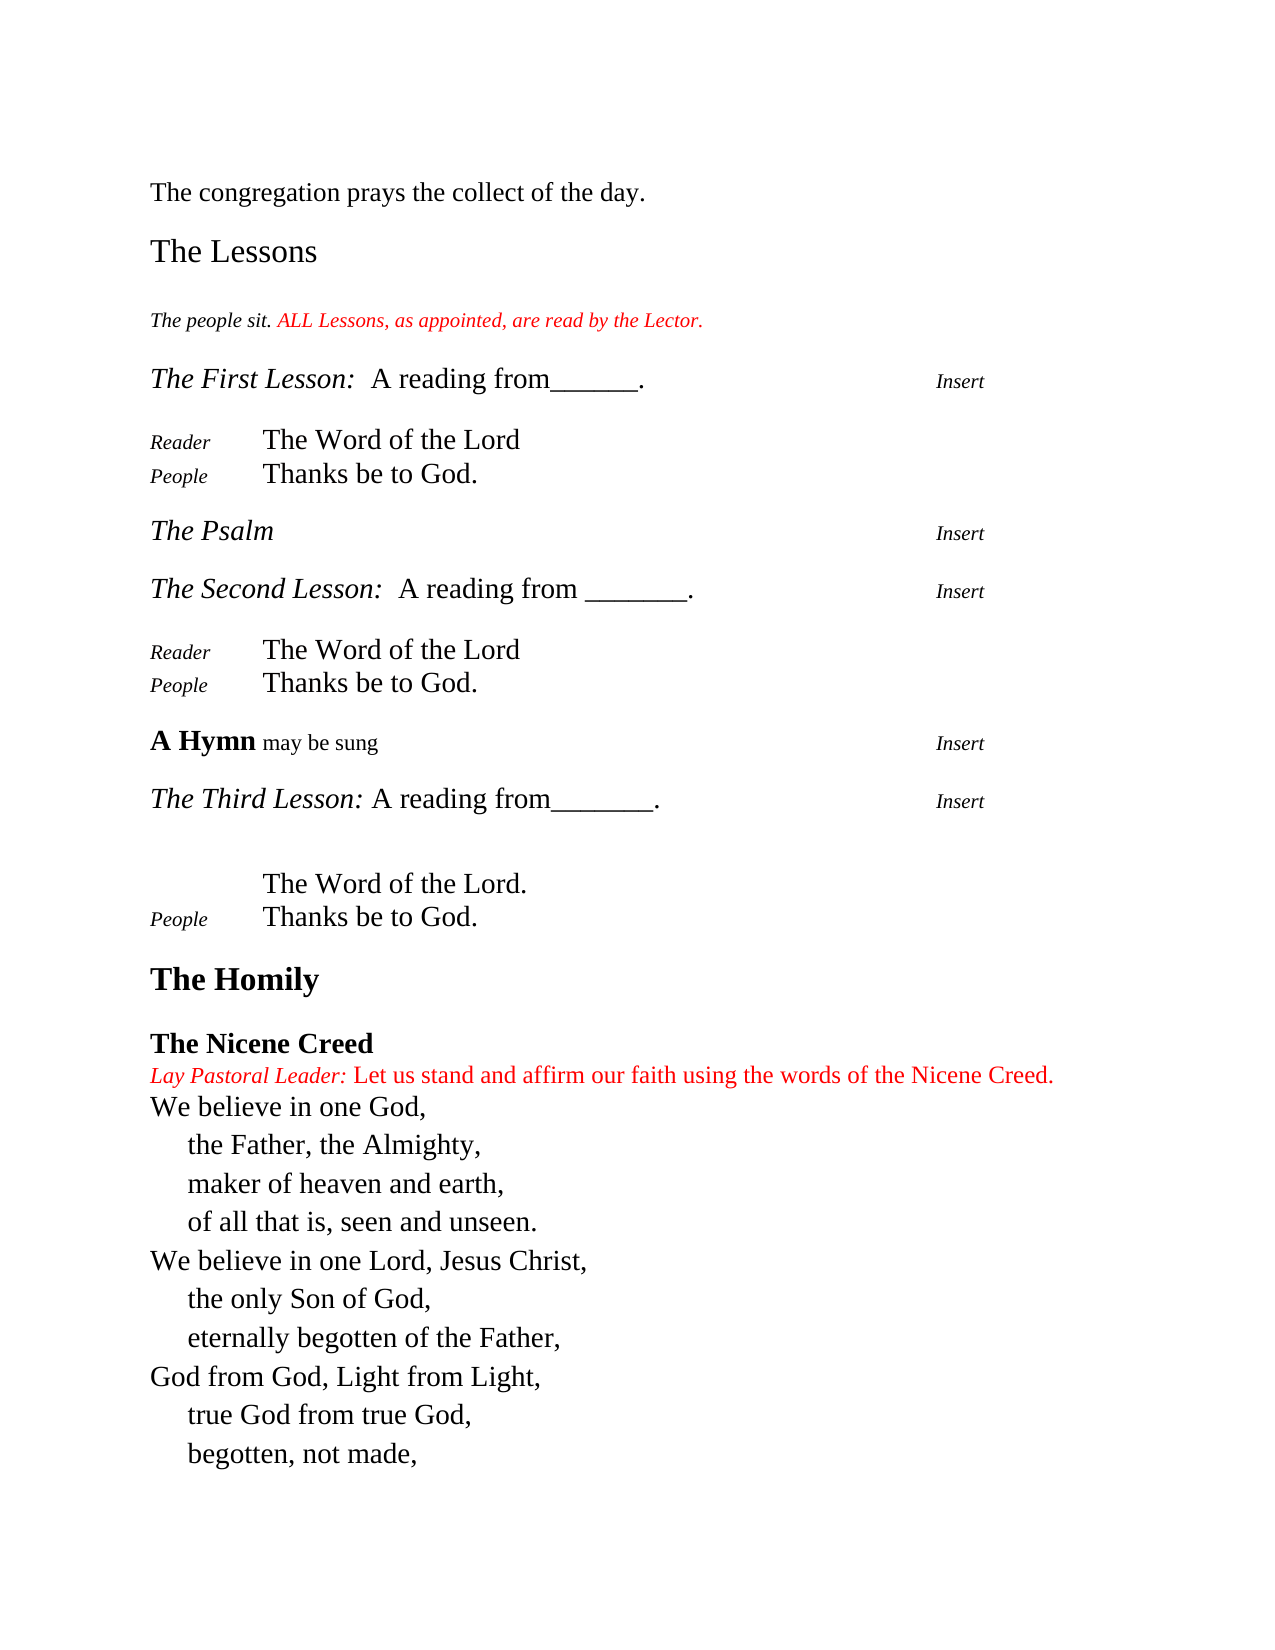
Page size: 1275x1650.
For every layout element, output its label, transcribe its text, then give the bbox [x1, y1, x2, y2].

text People Thanks be to God. [150, 456, 1125, 489]
text We believe in one God, [150, 1089, 1125, 1122]
text the Father, the Almighty, [187, 1127, 1125, 1161]
text The Third Lesson: A reading from_______. Insert [150, 781, 1125, 814]
text The Psalm Insert [150, 513, 1125, 547]
text The Second Lesson: A reading from _______. Insert [150, 571, 1125, 604]
text The people sit. ALL Lessons, as appointed, are read by the Lector. [150, 308, 1125, 332]
text The Nicene Creed [150, 1027, 1125, 1060]
text The First Lesson: A reading from______. Insert [150, 361, 1125, 394]
text Reader The Word of the Lord [150, 422, 1125, 456]
text We believe in one Lord, Jesus Christ, [150, 1243, 1125, 1277]
text The Lessons [150, 232, 1125, 270]
text People Thanks be to God. [150, 666, 1125, 699]
text Lay Pastoral Leader: Let us stand and affirm our faith using the words of the Nicene Creed. [150, 1060, 1125, 1089]
text the only Son of God, [187, 1282, 1125, 1315]
text A Hymn may be sung Insert [150, 723, 1125, 757]
text The Homily [150, 959, 1125, 998]
text The congregation prays the collect of the day. [150, 176, 1125, 207]
text The Word of the Lord. [150, 866, 1125, 899]
text maker of heaven and earth, [187, 1166, 1125, 1199]
text begotten, not made, [187, 1436, 1125, 1469]
text eternally begotten of the Father, [187, 1320, 1125, 1354]
text God from God, Light from Light, [150, 1359, 1125, 1392]
text true God from true God, [187, 1397, 1125, 1431]
text of all that is, seen and unseen. [187, 1204, 1125, 1238]
text People Thanks be to God. [150, 899, 1125, 933]
text Reader The Word of the Lord [150, 632, 1125, 666]
